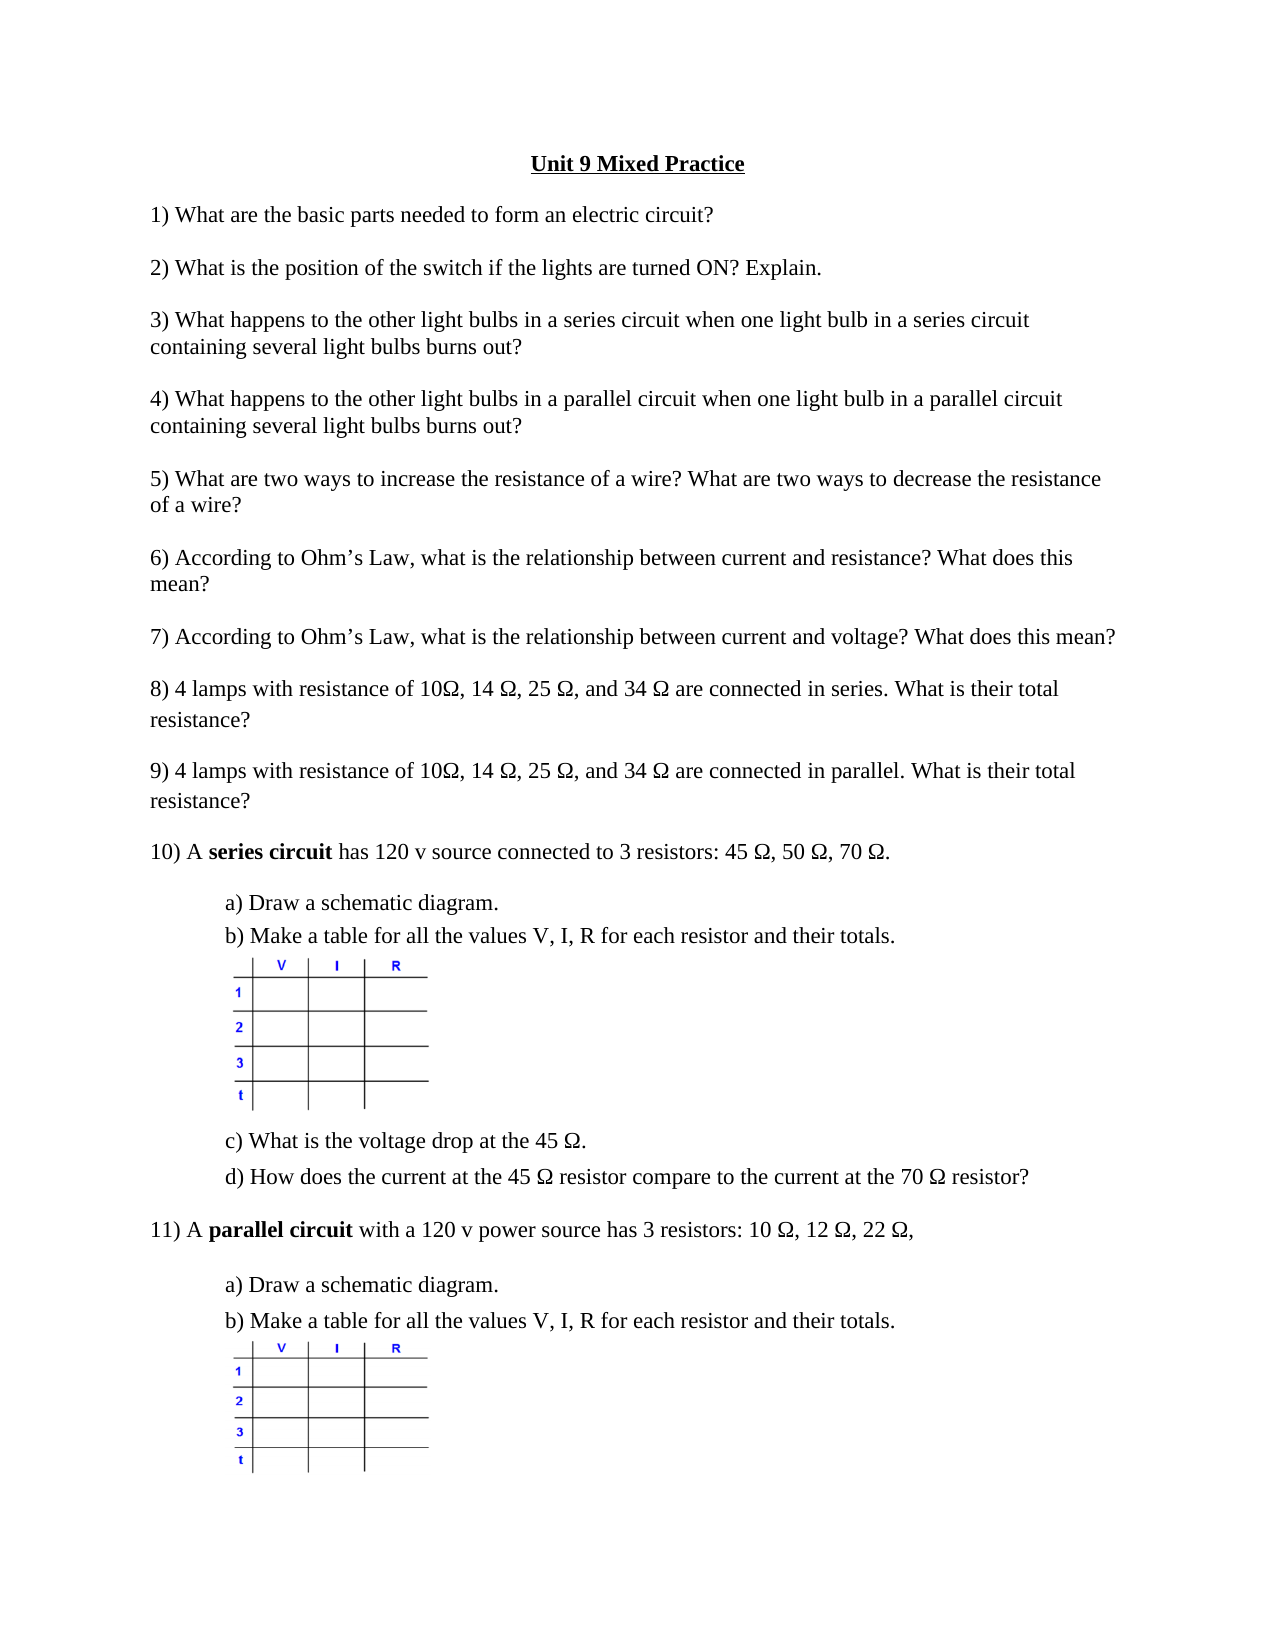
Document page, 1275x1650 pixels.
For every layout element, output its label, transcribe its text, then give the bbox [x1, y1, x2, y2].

text 4) What happens to the other light bulbs in a parallel circuit when one light bulb in a parallel circuit containing several light bulbs burns out? [150, 386, 1125, 438]
list b) Make a table for all the values V, I, R for each resistor and their totals. [187, 919, 1125, 950]
picture [225, 1339, 432, 1475]
list a) Draw a schematic diagram. [225, 889, 1125, 915]
list d) How does the current at the 45 Ω resistor compare to the current at the 70 Ω resistor? [187, 1160, 1125, 1191]
text 1) What are the basic parts needed to form an electric circuit? [150, 201, 1125, 227]
text 6) According to Ohm’s Law, what is the relationship between current and resistance? What does this mean? [150, 544, 1125, 596]
text 8) 4 lamps with resistance of 10Ω, 14 Ω, 25 Ω, and 34 Ω are connected in series. What is their total resistance? [150, 675, 1125, 732]
text 11) A parallel circuit with a 120 v power source has 3 resistors: 10 Ω, 12 Ω, 22 Ω, [150, 1217, 1125, 1243]
text 2) What is the position of the switch if the lights are turned ON? Explain. [150, 254, 1125, 280]
list c) What is the voltage drop at the 45 Ω. [187, 1124, 1125, 1155]
list a) Draw a schematic diagram. [187, 1268, 1125, 1299]
picture [225, 955, 432, 1113]
text 5) What are two ways to increase the resistance of a wire? What are two ways to decrease the resistance of a wire? [150, 464, 1125, 517]
text 9) 4 lamps with resistance of 10Ω, 14 Ω, 25 Ω, and 34 Ω are connected in parallel. What is their total resistance? [150, 757, 1125, 813]
text 10) A series circuit has 120 v source connected to 3 resistors: 45 Ω, 50 Ω, 70 Ω. [150, 838, 1125, 864]
text 7) According to Ohm’s Law, what is the relationship between current and voltage? What does this mean? [150, 623, 1125, 649]
text Unit 9 Mixed Practice [150, 150, 1125, 176]
list b) Make a table for all the values V, I, R for each resistor and their totals. [187, 1303, 1125, 1335]
text 3) What happens to the other light bulbs in a series circuit when one light bulb in a series circuit containing several light bulbs burns out? [150, 306, 1125, 359]
